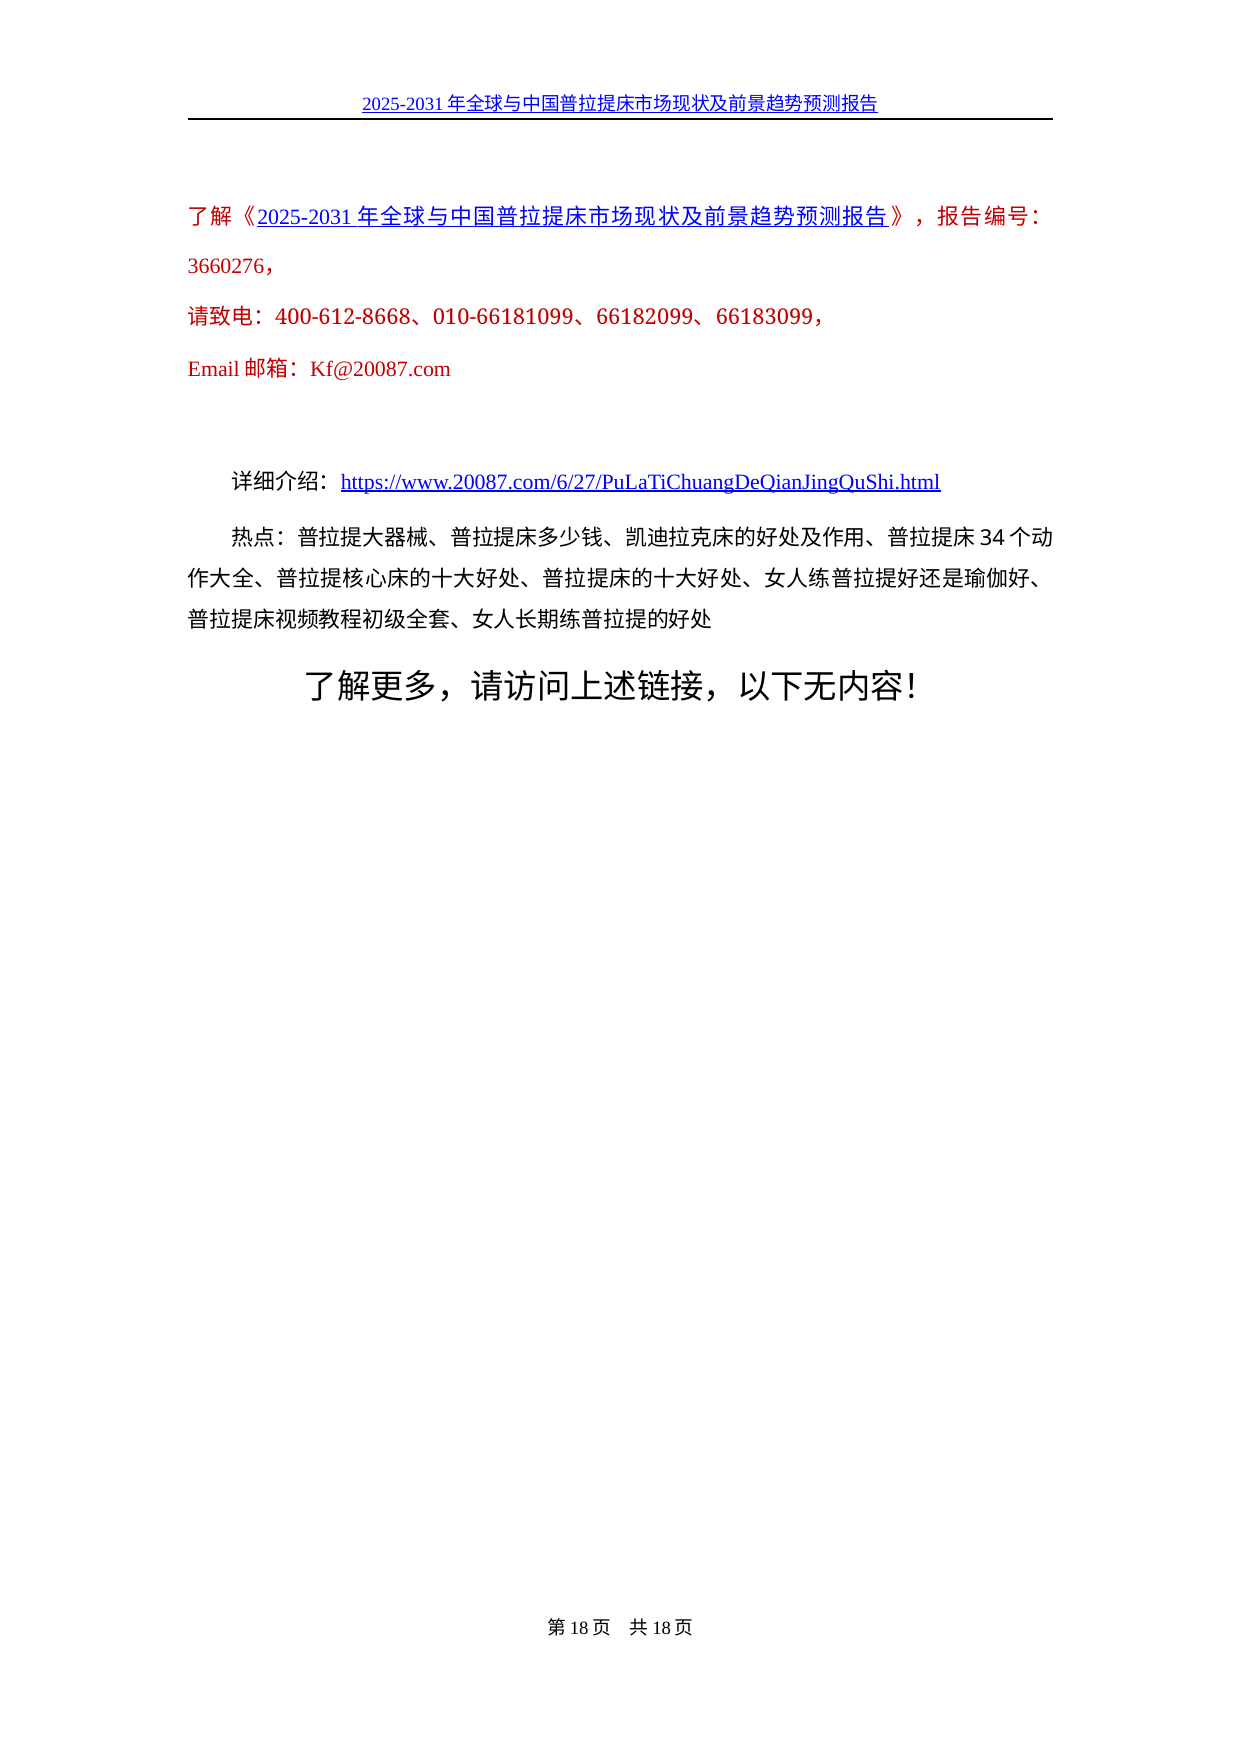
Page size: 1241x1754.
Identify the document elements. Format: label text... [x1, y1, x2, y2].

text 请致电：400-612-8668、010-66181099、66182099、66183099， [187, 299, 1053, 331]
title 了解更多，请访问上述链接，以下无内容！ [187, 651, 1053, 716]
text 详细介绍：https://www.20087.com/6/27/PuLaTiChuangDeQianJingQuShi.html [187, 463, 1053, 496]
text Email邮箱：Kf@20087.com [187, 350, 1053, 383]
text 热点：普拉提大器械、普拉提床多少钱、凯迪拉克床的好处及作用、普拉提床34个动作大全、普拉提核心床的十大好处、普拉提床的十大好处、女人练普拉提好还是瑜伽好、普拉提床视频教程初级全套、女人长期练普拉提的好处 [187, 520, 1053, 634]
text 了解《2025-2031年全球与中国普拉提床市场现状及前景趋势预测报告》，报告编号：3660276， [187, 198, 1053, 280]
